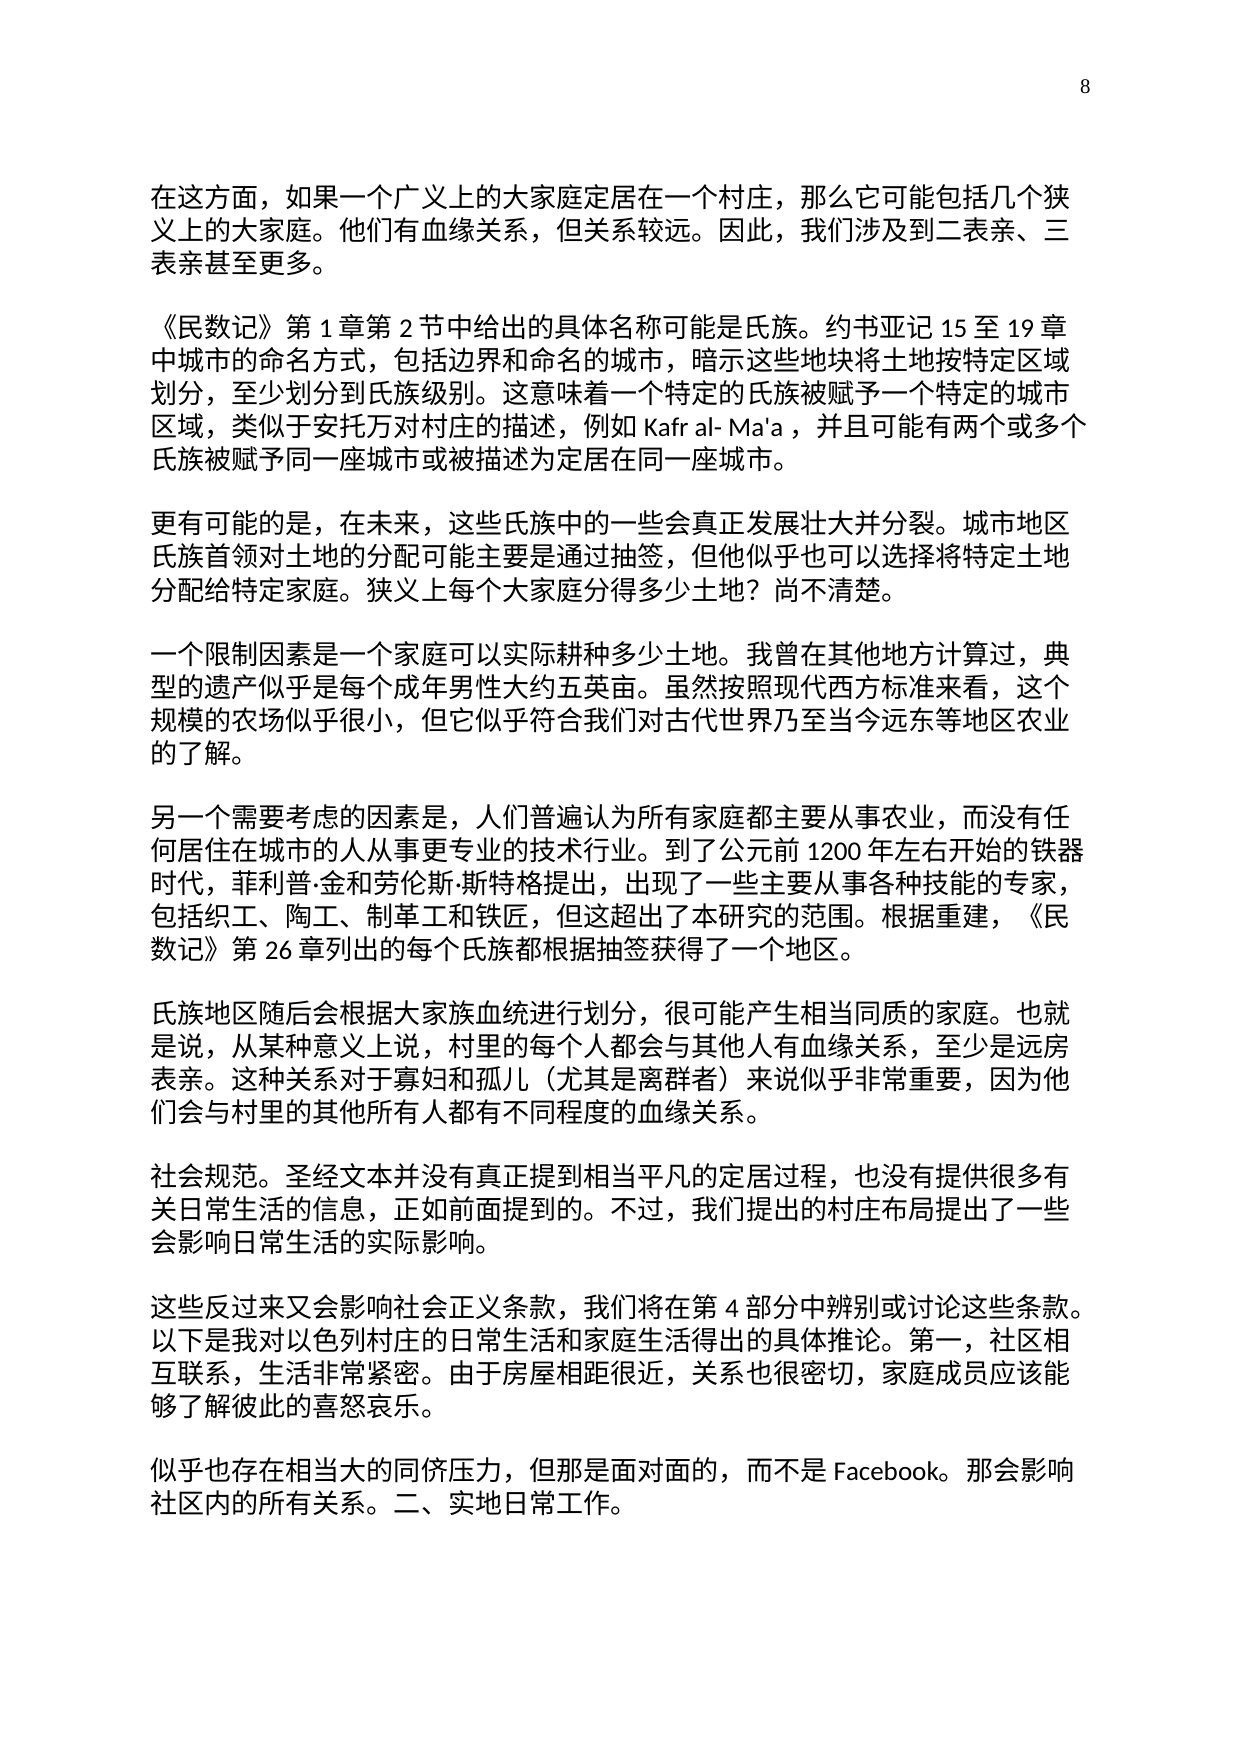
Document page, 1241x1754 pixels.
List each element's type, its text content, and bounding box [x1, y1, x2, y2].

text 在这方面，如果一个广义上的大家庭定居在一个村庄，那么它可能包括几个狭义上的大家庭。他们有血缘关系，但关系较远。因此，我们涉及到二表亲、三表亲甚至更多。 [150, 181, 1090, 280]
text 《民数记》第 1 章第 2 节中给出的具体名称可能是氏族。约书亚记 15 至 19 章中城市的命名方式，包括边界和命名的城市，暗示这些地块将土地按特定区域划分，至少划分到氏族级别。这意味着一个特定的氏族被赋予一个特定的城市区域，类似于安托万对村庄的描述，例如 Kafr al- Ma'a ，并且可能有两个或多个氏族被赋予同一座城市或被描述为定居在同一座城市。 [150, 311, 1090, 476]
text 这些反过来又会影响社会正义条款，我们将在第 4 部分中辨别或讨论这些条款。以下是我对以色列村庄的日常生活和家庭生活得出的具体推论。第一，社区相互联系，生活非常紧密。由于房屋相距很近，关系也很密切，家庭成员应该能够了解彼此的喜怒哀乐。 [150, 1291, 1090, 1423]
text 一个限制因素是一个家庭可以实际耕种多少土地。我曾在其他地方计算过，典型的遗产似乎是每个成年男性大约五英亩。虽然按照现代西方标准来看，这个规模的农场似乎很小，但它似乎符合我们对古代世界乃至当今远东等地区农业的了解。 [150, 638, 1090, 770]
text 社会规范。圣经文本并没有真正提到相当平凡的定居过程，也没有提供很多有关日常生活的信息，正如前面提到的。不过，我们提出的村庄布局提出了一些会影响日常生活的实际影响。 [150, 1161, 1090, 1259]
text 氏族地区随后会根据大家族血统进行划分，很可能产生相当同质的家庭。也就是说，从某种意义上说，村里的每个人都会与其他人有血缘关系，至少是远房表亲。这种关系对于寡妇和孤儿（尤其是离群者）来说似乎非常重要，因为他们会与村里的其他所有人都有不同程度的血缘关系。 [150, 997, 1090, 1129]
text 似乎也存在相当大的同侪压力，但那是面对面的，而不是 Facebook。那会影响社区内的所有关系。二、实地日常工作。 [150, 1454, 1090, 1520]
text 更有可能的是，在未来，这些氏族中的一些会真正发展壮大并分裂。城市地区氏族首领对土地的分配可能主要是通过抽签，但他似乎也可以选择将特定土地分配给特定家庭。狭义上每个大家庭分得多少土地？尚不清楚。 [150, 508, 1090, 607]
text 另一个需要考虑的因素是，人们普遍认为所有家庭都主要从事农业，而没有任何居住在城市的人从事更专业的技术行业。到了公元前 1200 年左右开始的铁器时代，菲利普·金和劳伦斯·斯特格提出，出现了一些主要从事各种技能的专家，包括织工、陶工、制革工和铁匠，但这超出了本研究的范围。根据重建，《民数记》第 26 章列出的每个氏族都根据抽签获得了一个地区。 [150, 801, 1090, 966]
